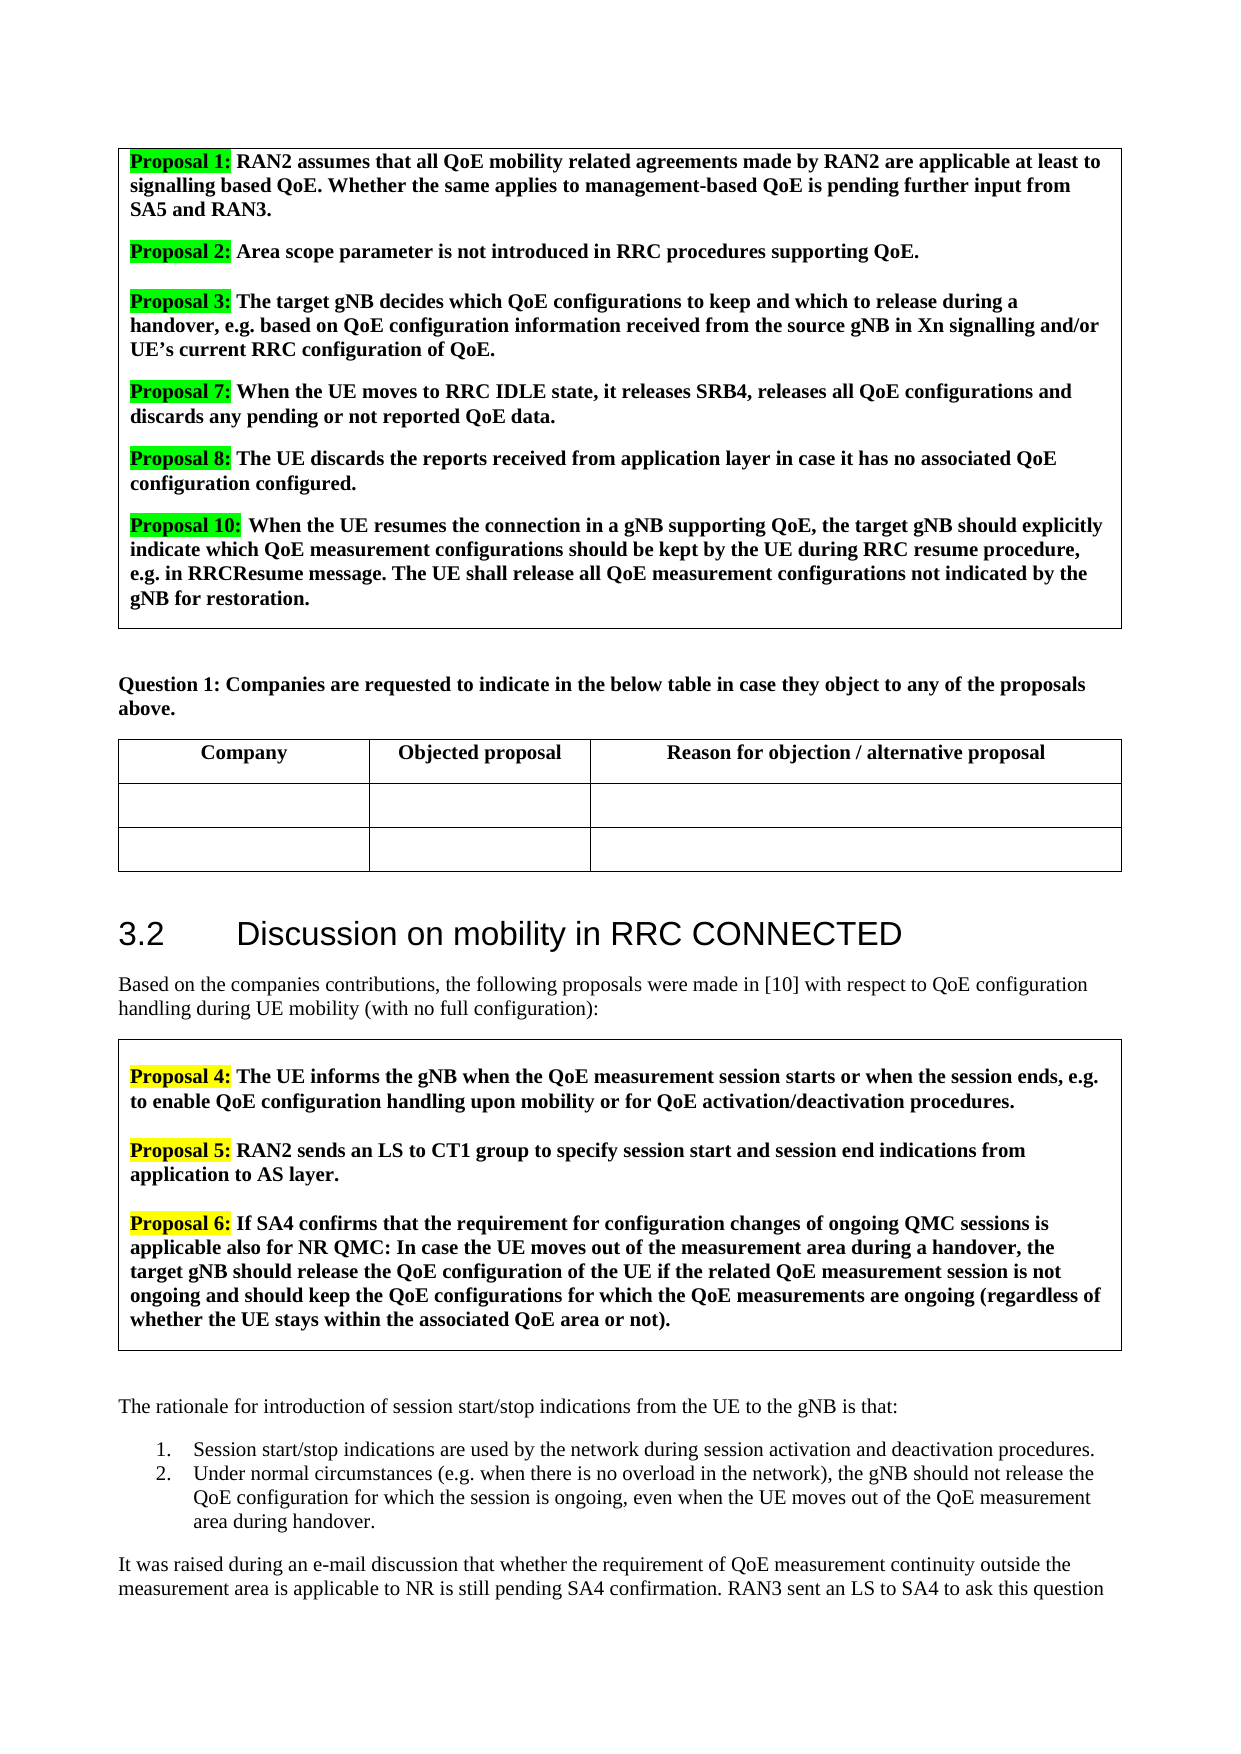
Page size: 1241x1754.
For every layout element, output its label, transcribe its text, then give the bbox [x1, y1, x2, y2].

list Session start/stop indications are used by the network during session activation and deactivation procedures. [156, 1436, 1122, 1461]
table_header Company [119, 740, 369, 783]
text The rationale for introduction of session start/stop indications from the UE to the gNB is that: [118, 1394, 1122, 1418]
table_header Proposal 1: RAN2 assumes that all QoE mobility related agreements made by RAN2 are applicable at least to signalling based QoE. Whether the same applies to management-based QoE is pending further input from SA5 and RAN3. Proposal 2: Area scope parameter is not introduced in RRC procedures supporting QoE. Proposal 3: The target gNB decides which QoE configurations to keep and which to release during a handover, e.g. based on QoE configuration information received from the source gNB in Xn signalling and/or UE’s current RRC configuration of QoE. Proposal 7: When the UE moves to RRC IDLE state, it releases SRB4, releases all QoE configurations and discards any pending or not reported QoE data. Proposal 8: The UE discards the reports received from application layer in case it has no associated QoE configuration configured. Proposal 10: When the UE resumes the connection in a gNB supporting QoE, the target gNB should explicitly indicate which QoE measurement configurations should be kept by the UE during RRC resume procedure, e.g. in RRCResume message. The UE shall release all QoE measurement configurations not indicated by the gNB for restoration. [119, 149, 1121, 628]
table_cell [591, 784, 1121, 827]
list Under normal circumstances (e.g. when there is no overload in the network), the gNB should not release the QoE configuration for which the session is ongoing, even when the UE moves out of the QoE measurement area during handover. [156, 1461, 1122, 1533]
subtitle 3.2 Discussion on mobility in RRC CONNECTED [118, 914, 1122, 953]
table_header Proposal 4: The UE informs the gNB when the QoE measurement session starts or when the session ends, e.g. to enable QoE configuration handling upon mobility or for QoE activation/deactivation procedures. Proposal 5: RAN2 sends an LS to CT1 group to specify session start and session end indications from application to AS layer. Proposal 6: If SA4 confirms that the requirement for configuration changes of ongoing QMC sessions is applicable also for NR QMC: In case the UE moves out of the measurement area during a handover, the target gNB should release the QoE configuration of the UE if the related QoE measurement session is not ongoing and should keep the QoE configurations for which the QoE measurements are ongoing (regardless of whether the UE stays within the associated QoE area or not). [119, 1040, 1121, 1350]
table_cell [370, 784, 590, 827]
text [118, 1551, 1122, 1599]
table_header Objected proposal [370, 740, 590, 783]
table_cell [591, 828, 1121, 871]
table_cell [119, 828, 369, 871]
text Question 1: Companies are requested to indicate in the below table in case they object to any of the proposals above. [118, 672, 1122, 720]
table_cell [119, 784, 369, 827]
table_cell [370, 828, 590, 871]
table_header Reason for objection / alternative proposal [591, 740, 1121, 783]
text Based on the companies contributions, the following proposals were made in [10] with respect to QoE configuration handling during UE mobility (with no full configuration): [118, 972, 1122, 1020]
